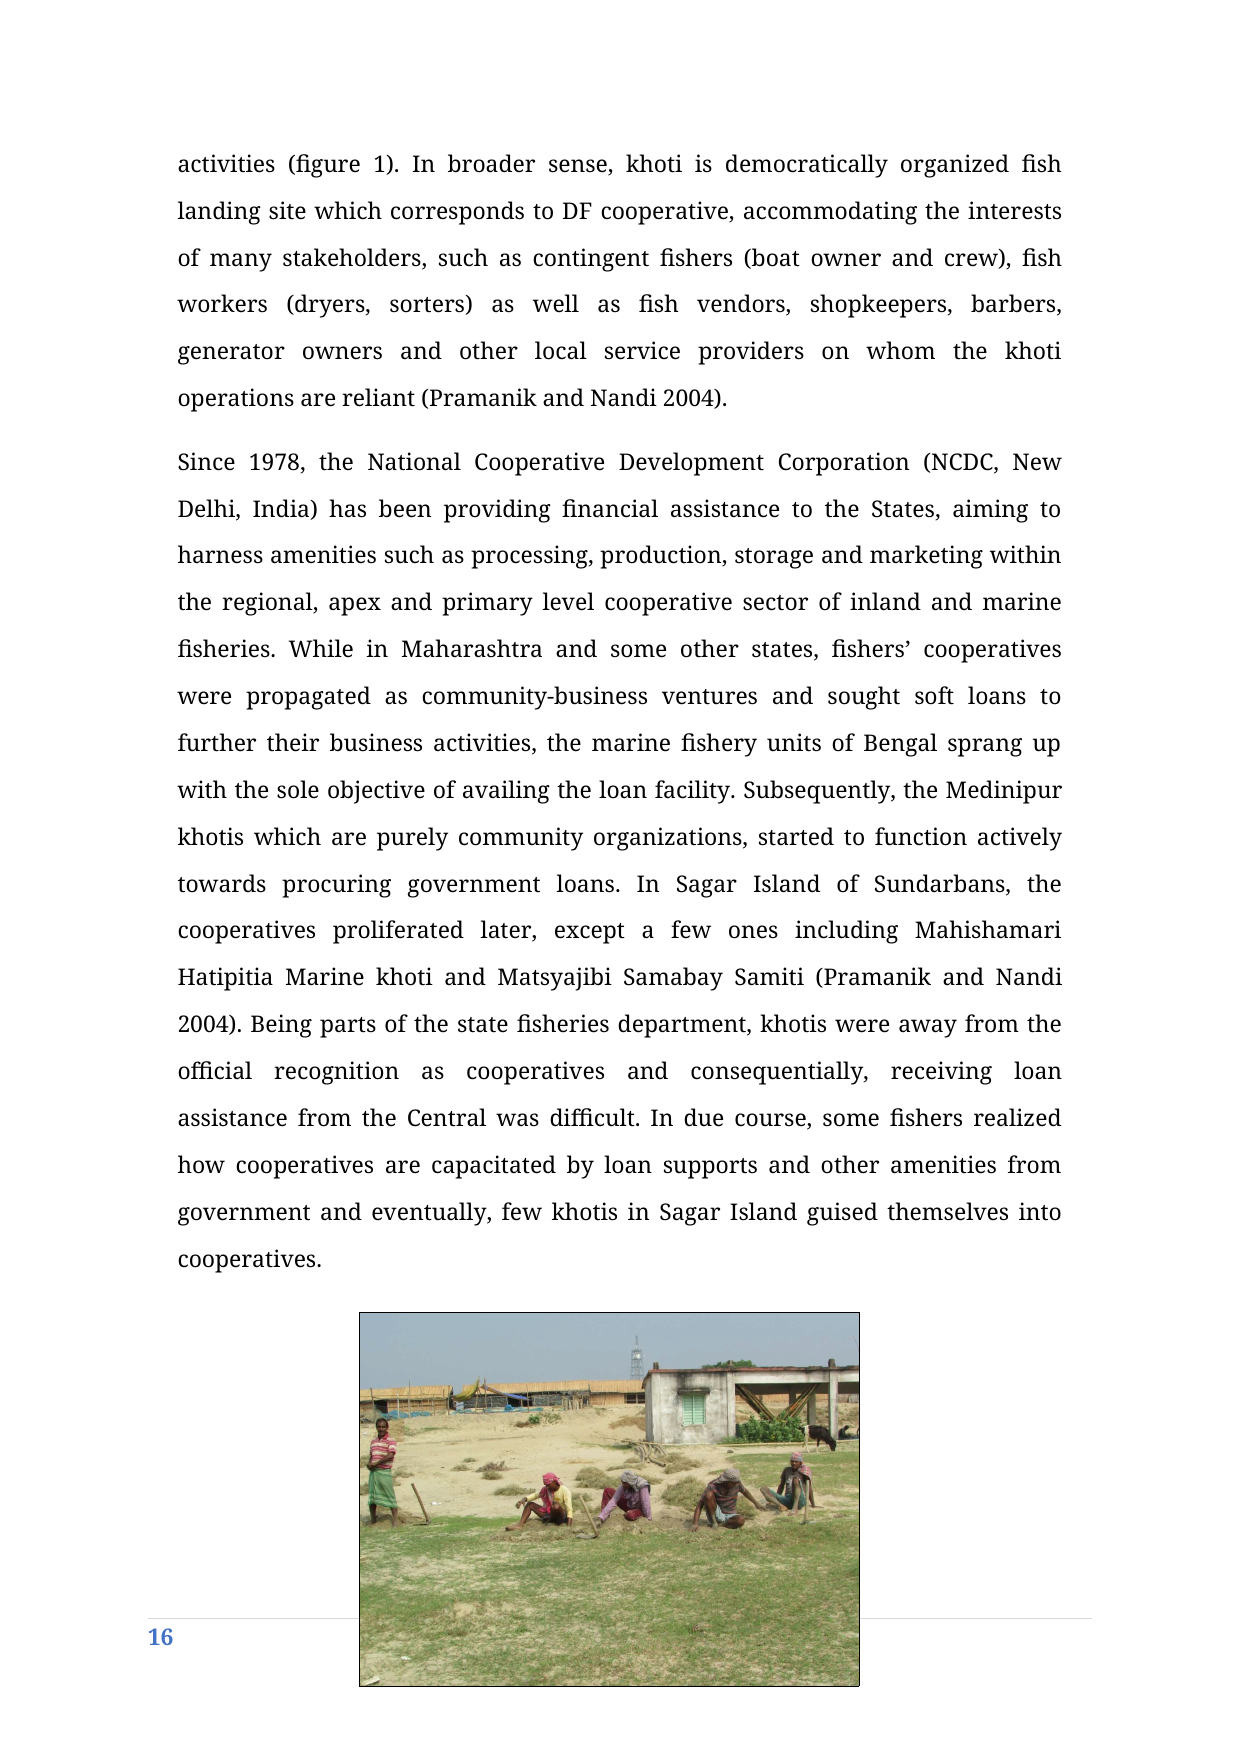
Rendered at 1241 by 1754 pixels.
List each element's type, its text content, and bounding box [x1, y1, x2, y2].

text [177, 148, 1063, 413]
text Since 1978, the National Cooperative Development Corporation (NCDC, New Delhi, India) has been providing financial assistance to the States, aiming to harness amenities such as processing, production, storage and marketing within the regional, apex and primary level cooperative sector of inland and marine fisheries. While in Maharashtra and some other states, fishers’ cooperatives were propagated as community-business ventures and sought soft loans to further their business activities, the marine fishery units of Bengal sprang up with the sole objective of availing the loan facility. Subsequently, the Medinipur khotis which are purely community organizations, started to function actively towards procuring government loans. In Sagar Island of Sundarbans, the cooperatives proliferated later, except a few ones including Mahishamari Hatipitia Marine khoti and Matsyajibi Samabay Samiti (Pramanik and Nandi 2004). Being parts of the state fisheries department, khotis were away from the official recognition as cooperatives and consequentially, receiving loan assistance from the Central was difficult. In due course, some fishers realized how cooperatives are capacitated by loan supports and other amenities from government and eventually, few khotis in Sagar Island guised themselves into cooperatives. [177, 446, 1063, 1274]
